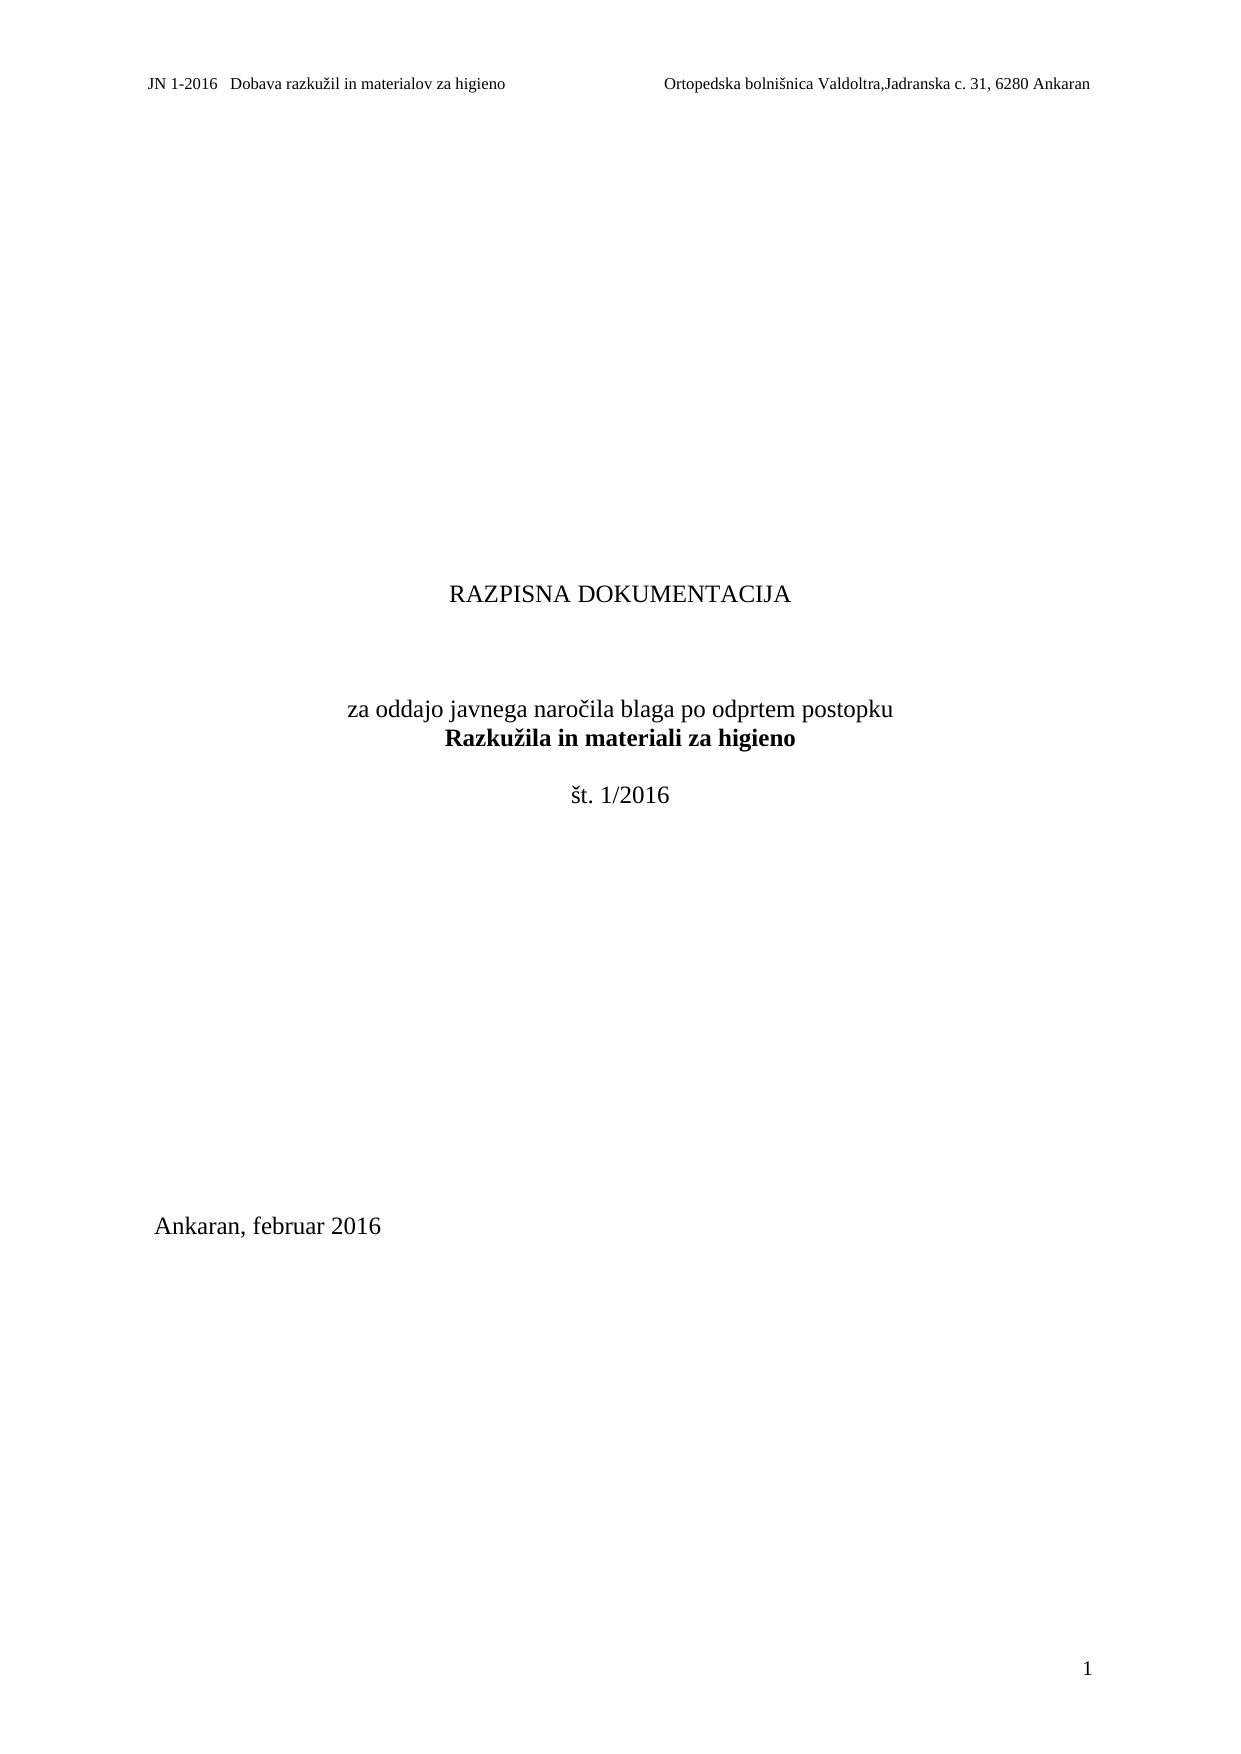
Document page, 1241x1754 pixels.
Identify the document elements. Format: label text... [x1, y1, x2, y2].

text RAZPISNA DOKUMENTACIJA [148, 579, 1092, 608]
text za oddajo javnega naročila blaga po odprtem postopku [148, 694, 1092, 723]
text št. 1/2016 [148, 780, 1092, 809]
text Ankaran, februar 2016 [148, 1211, 1092, 1240]
text Razkužila in materiali za higieno [148, 723, 1092, 751]
